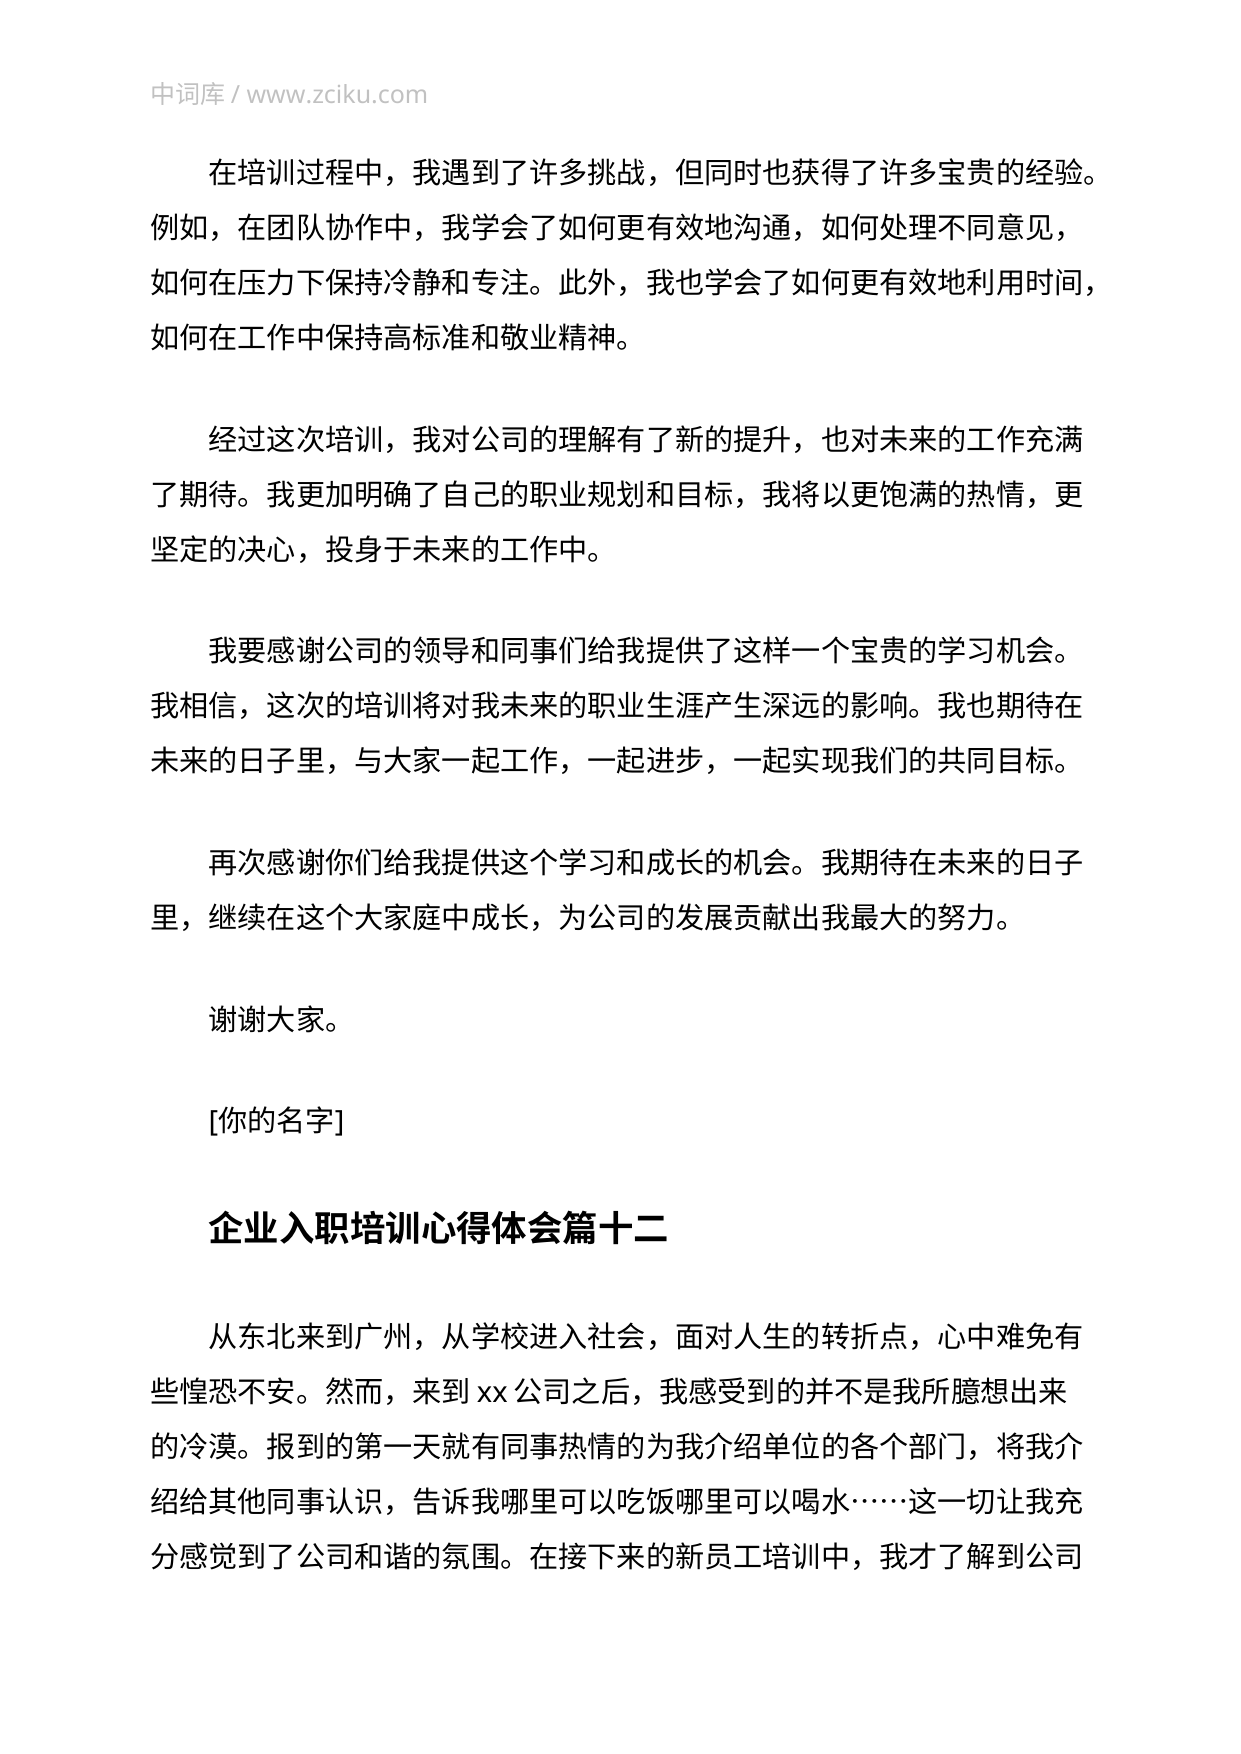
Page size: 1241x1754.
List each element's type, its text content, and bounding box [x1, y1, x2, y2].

text 企业入职培训心得体会篇十二 [150, 1200, 1090, 1251]
text [你的名字] [150, 1098, 1090, 1140]
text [150, 1313, 1090, 1575]
text 谢谢大家。 [150, 996, 1090, 1038]
text 在培训过程中，我遇到了许多挑战，但同时也获得了许多宝贵的经验。例如，在团队协作中，我学会了如何更有效地沟通，如何处理不同意见，如何在压力下保持冷静和专注。此外，我也学会了如何更有效地利用时间，如何在工作中保持高标准和敬业精神。 [150, 150, 1090, 357]
text 我要感谢公司的领导和同事们给我提供了这样一个宝贵的学习机会。我相信，这次的培训将对我未来的职业生涯产生深远的影响。我也期待在未来的日子里，与大家一起工作，一起进步，一起实现我们的共同目标。 [150, 628, 1090, 780]
text 经过这次培训，我对公司的理解有了新的提升，也对未来的工作充满了期待。我更加明确了自己的职业规划和目标，我将以更饱满的热情，更坚定的决心，投身于未来的工作中。 [150, 416, 1090, 568]
text 再次感谢你们给我提供这个学习和成长的机会。我期待在未来的日子里，继续在这个大家庭中成长，为公司的发展贡献出我最大的努力。 [150, 839, 1090, 937]
